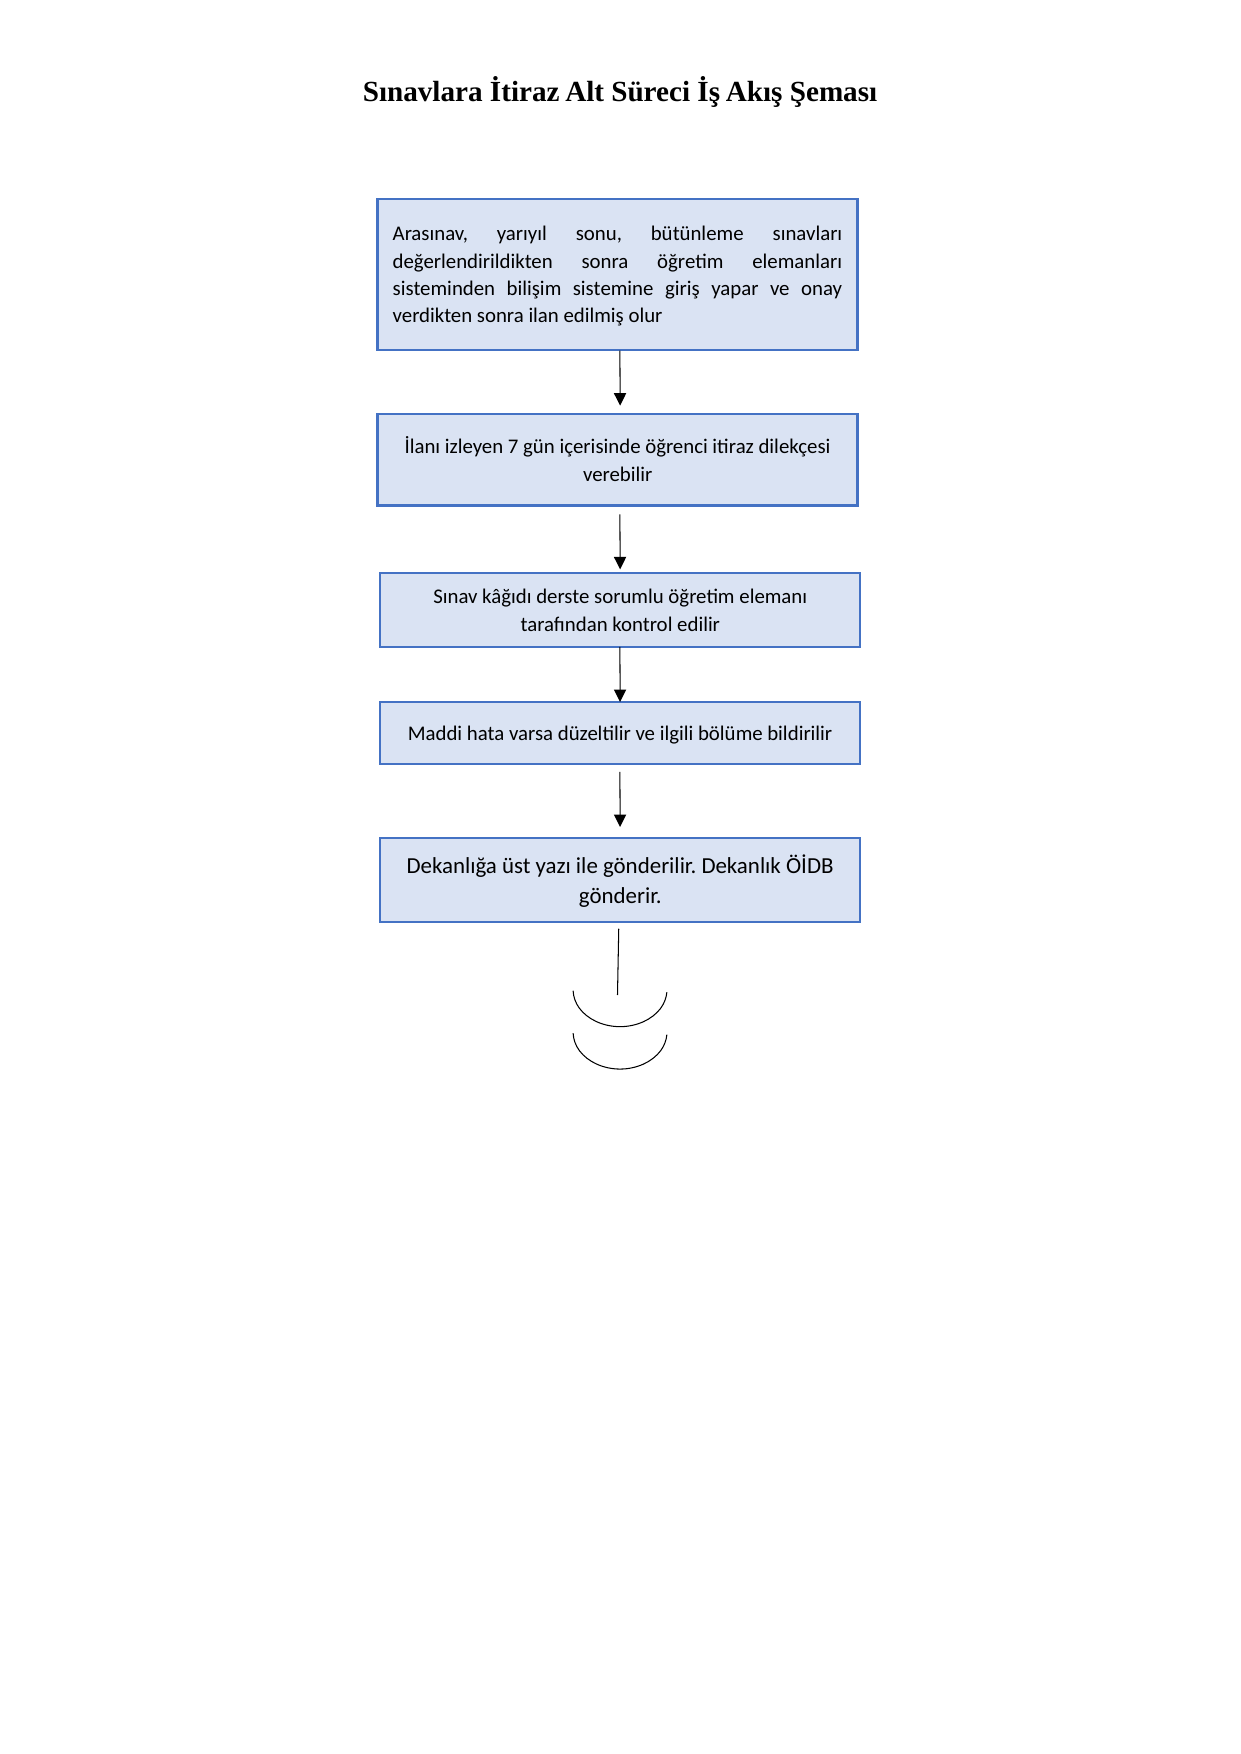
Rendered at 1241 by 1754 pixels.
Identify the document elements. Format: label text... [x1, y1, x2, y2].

text Sınavlara İtiraz Alt Süreci İş Akış Şeması [148, 74, 1093, 107]
